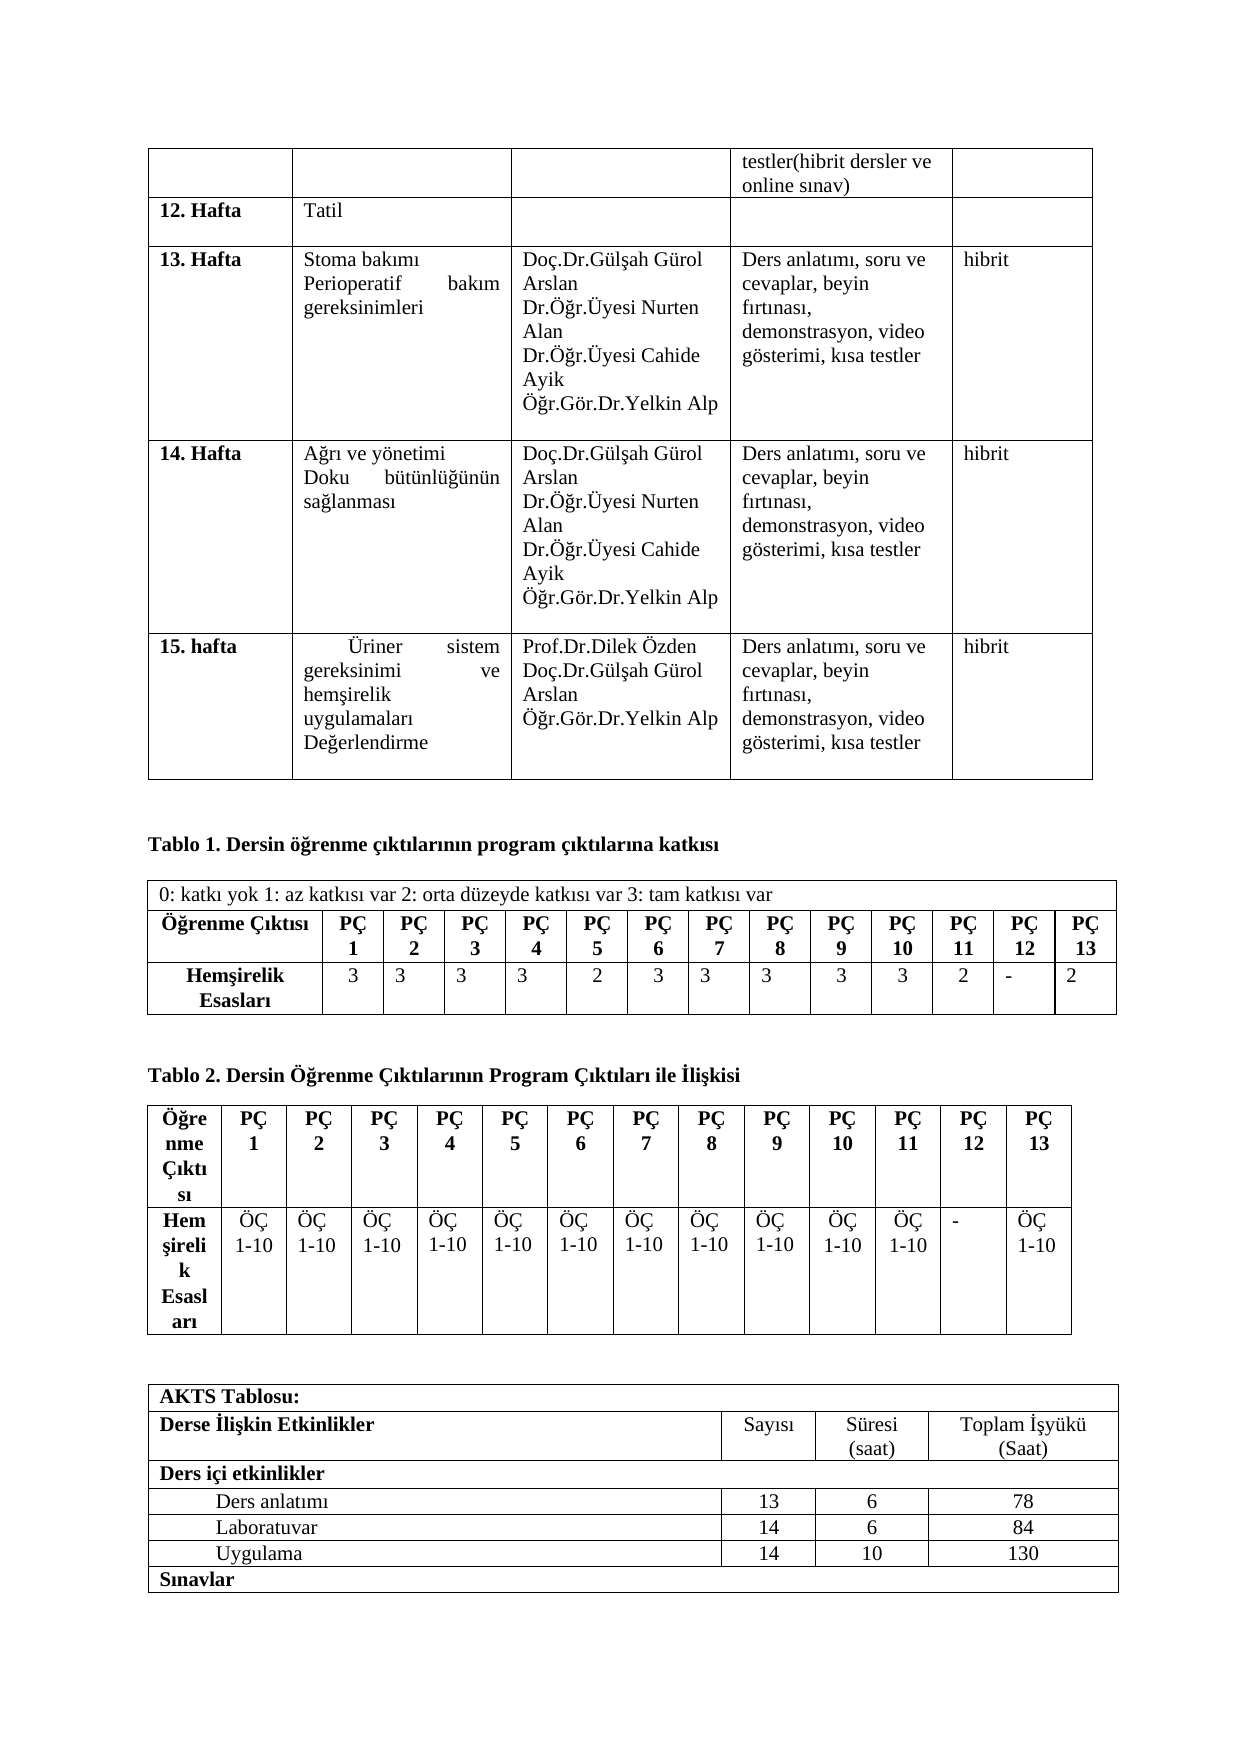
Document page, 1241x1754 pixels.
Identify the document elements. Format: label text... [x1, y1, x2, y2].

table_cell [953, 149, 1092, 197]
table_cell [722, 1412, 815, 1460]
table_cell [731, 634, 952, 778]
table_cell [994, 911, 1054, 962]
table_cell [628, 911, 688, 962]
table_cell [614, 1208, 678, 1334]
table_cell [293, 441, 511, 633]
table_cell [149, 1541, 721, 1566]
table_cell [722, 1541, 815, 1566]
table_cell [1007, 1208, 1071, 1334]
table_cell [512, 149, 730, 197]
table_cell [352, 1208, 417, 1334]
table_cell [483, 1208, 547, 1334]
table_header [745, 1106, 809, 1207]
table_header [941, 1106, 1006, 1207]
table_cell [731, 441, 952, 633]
text Tablo 1. Dersin öğrenme çıktılarının program çıktılarına katkısı [148, 832, 1093, 856]
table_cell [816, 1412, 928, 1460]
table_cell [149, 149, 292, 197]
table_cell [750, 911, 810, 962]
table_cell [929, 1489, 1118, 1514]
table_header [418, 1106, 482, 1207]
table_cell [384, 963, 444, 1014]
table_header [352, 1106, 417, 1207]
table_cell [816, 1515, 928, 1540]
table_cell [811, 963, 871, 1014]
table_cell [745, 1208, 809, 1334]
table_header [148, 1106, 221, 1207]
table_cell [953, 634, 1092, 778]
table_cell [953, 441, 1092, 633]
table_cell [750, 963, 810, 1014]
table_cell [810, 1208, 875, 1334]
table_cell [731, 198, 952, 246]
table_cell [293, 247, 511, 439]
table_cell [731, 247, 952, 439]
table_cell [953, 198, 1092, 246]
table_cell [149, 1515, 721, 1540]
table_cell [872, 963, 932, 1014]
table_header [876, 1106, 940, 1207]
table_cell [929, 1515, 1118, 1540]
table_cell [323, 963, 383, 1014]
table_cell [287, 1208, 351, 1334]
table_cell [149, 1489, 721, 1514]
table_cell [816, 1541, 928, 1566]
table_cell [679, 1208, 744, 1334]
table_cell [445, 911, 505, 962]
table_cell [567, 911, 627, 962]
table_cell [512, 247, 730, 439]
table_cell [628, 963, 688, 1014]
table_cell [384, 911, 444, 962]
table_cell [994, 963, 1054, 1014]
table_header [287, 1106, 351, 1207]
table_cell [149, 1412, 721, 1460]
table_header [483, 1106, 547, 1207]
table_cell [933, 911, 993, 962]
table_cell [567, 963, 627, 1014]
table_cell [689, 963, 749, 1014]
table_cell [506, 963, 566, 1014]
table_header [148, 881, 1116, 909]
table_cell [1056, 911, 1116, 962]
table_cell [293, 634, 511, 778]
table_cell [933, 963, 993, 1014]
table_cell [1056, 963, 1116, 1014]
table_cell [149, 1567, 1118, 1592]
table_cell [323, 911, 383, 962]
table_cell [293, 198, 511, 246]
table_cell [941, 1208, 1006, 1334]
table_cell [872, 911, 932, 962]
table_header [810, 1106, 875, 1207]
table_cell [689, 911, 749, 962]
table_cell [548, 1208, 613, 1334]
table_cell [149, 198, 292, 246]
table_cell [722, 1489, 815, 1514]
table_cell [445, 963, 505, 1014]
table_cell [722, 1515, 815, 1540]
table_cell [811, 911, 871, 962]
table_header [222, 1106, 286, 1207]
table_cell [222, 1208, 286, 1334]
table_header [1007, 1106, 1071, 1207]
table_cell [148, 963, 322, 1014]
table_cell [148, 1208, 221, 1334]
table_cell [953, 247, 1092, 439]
text Tablo 2. Dersin Öğrenme Çıktılarının Program Çıktıları ile İlişkisi [148, 1063, 1093, 1087]
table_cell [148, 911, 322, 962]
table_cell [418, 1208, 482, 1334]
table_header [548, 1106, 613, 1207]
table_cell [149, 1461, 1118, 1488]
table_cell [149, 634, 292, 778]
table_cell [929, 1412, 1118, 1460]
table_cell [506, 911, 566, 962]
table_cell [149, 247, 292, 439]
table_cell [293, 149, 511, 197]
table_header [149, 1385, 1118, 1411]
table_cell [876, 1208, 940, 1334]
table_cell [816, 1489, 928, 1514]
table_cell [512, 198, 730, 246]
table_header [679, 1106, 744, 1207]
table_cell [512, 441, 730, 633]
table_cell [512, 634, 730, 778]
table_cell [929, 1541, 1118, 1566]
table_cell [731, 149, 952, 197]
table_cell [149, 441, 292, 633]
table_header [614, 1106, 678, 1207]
